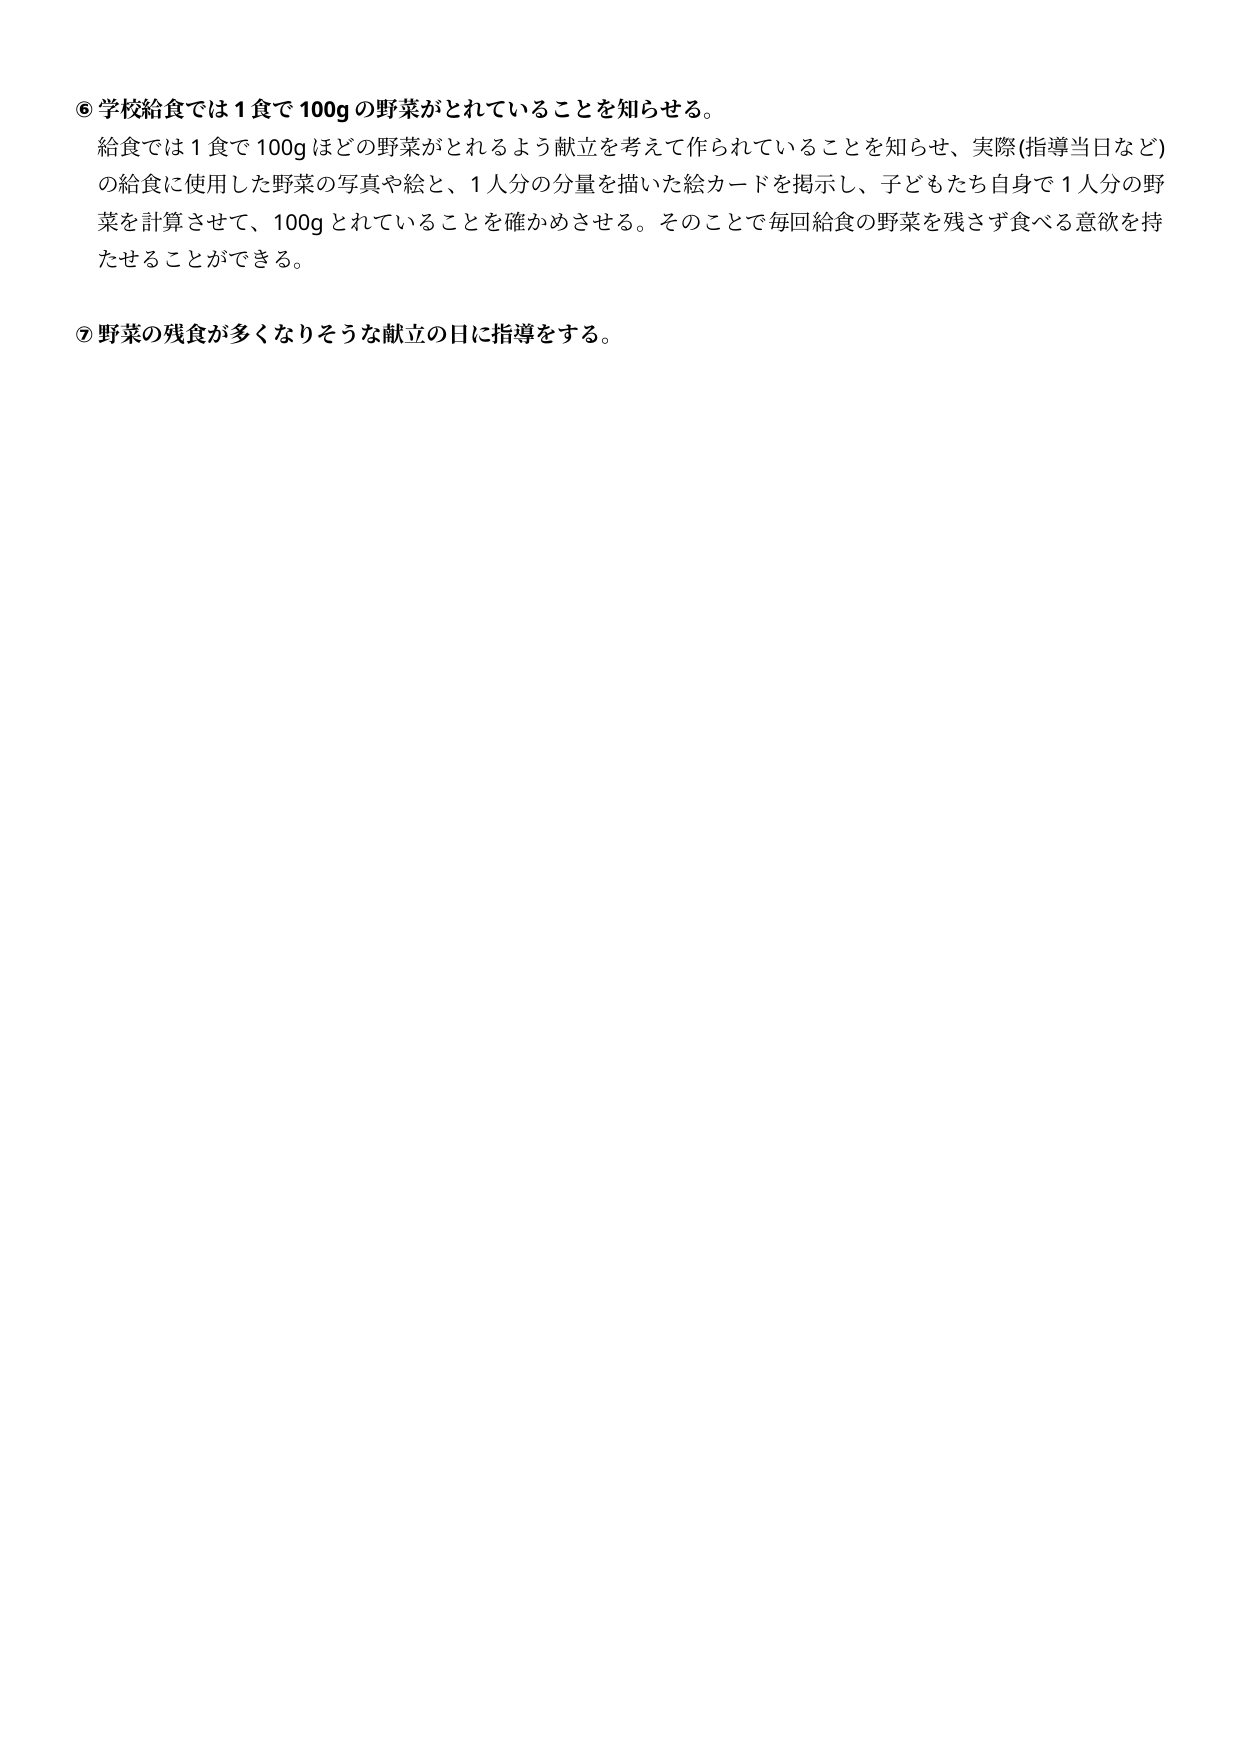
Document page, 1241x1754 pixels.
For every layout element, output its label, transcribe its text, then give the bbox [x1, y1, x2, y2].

text ⑦野菜の残食が多くなりそうな献立の日に指導をする。 [75, 314, 1165, 352]
text ⑥学校給食では1食で100gの野菜がとれていることを知らせる。 [75, 89, 1165, 127]
text 給食では1食で100gほどの野菜がとれるよう献立を考えて作られていることを知らせ、実際(指導当日など)の給食に使用した野菜の写真や絵と、1人分の分量を描いた絵カードを掲示し、子どもたち自身で1人分の野菜を計算させて、100gとれていることを確かめさせる。そのことで毎回給食の野菜を残さず食べる意欲を持たせることができる。 [97, 127, 1165, 277]
